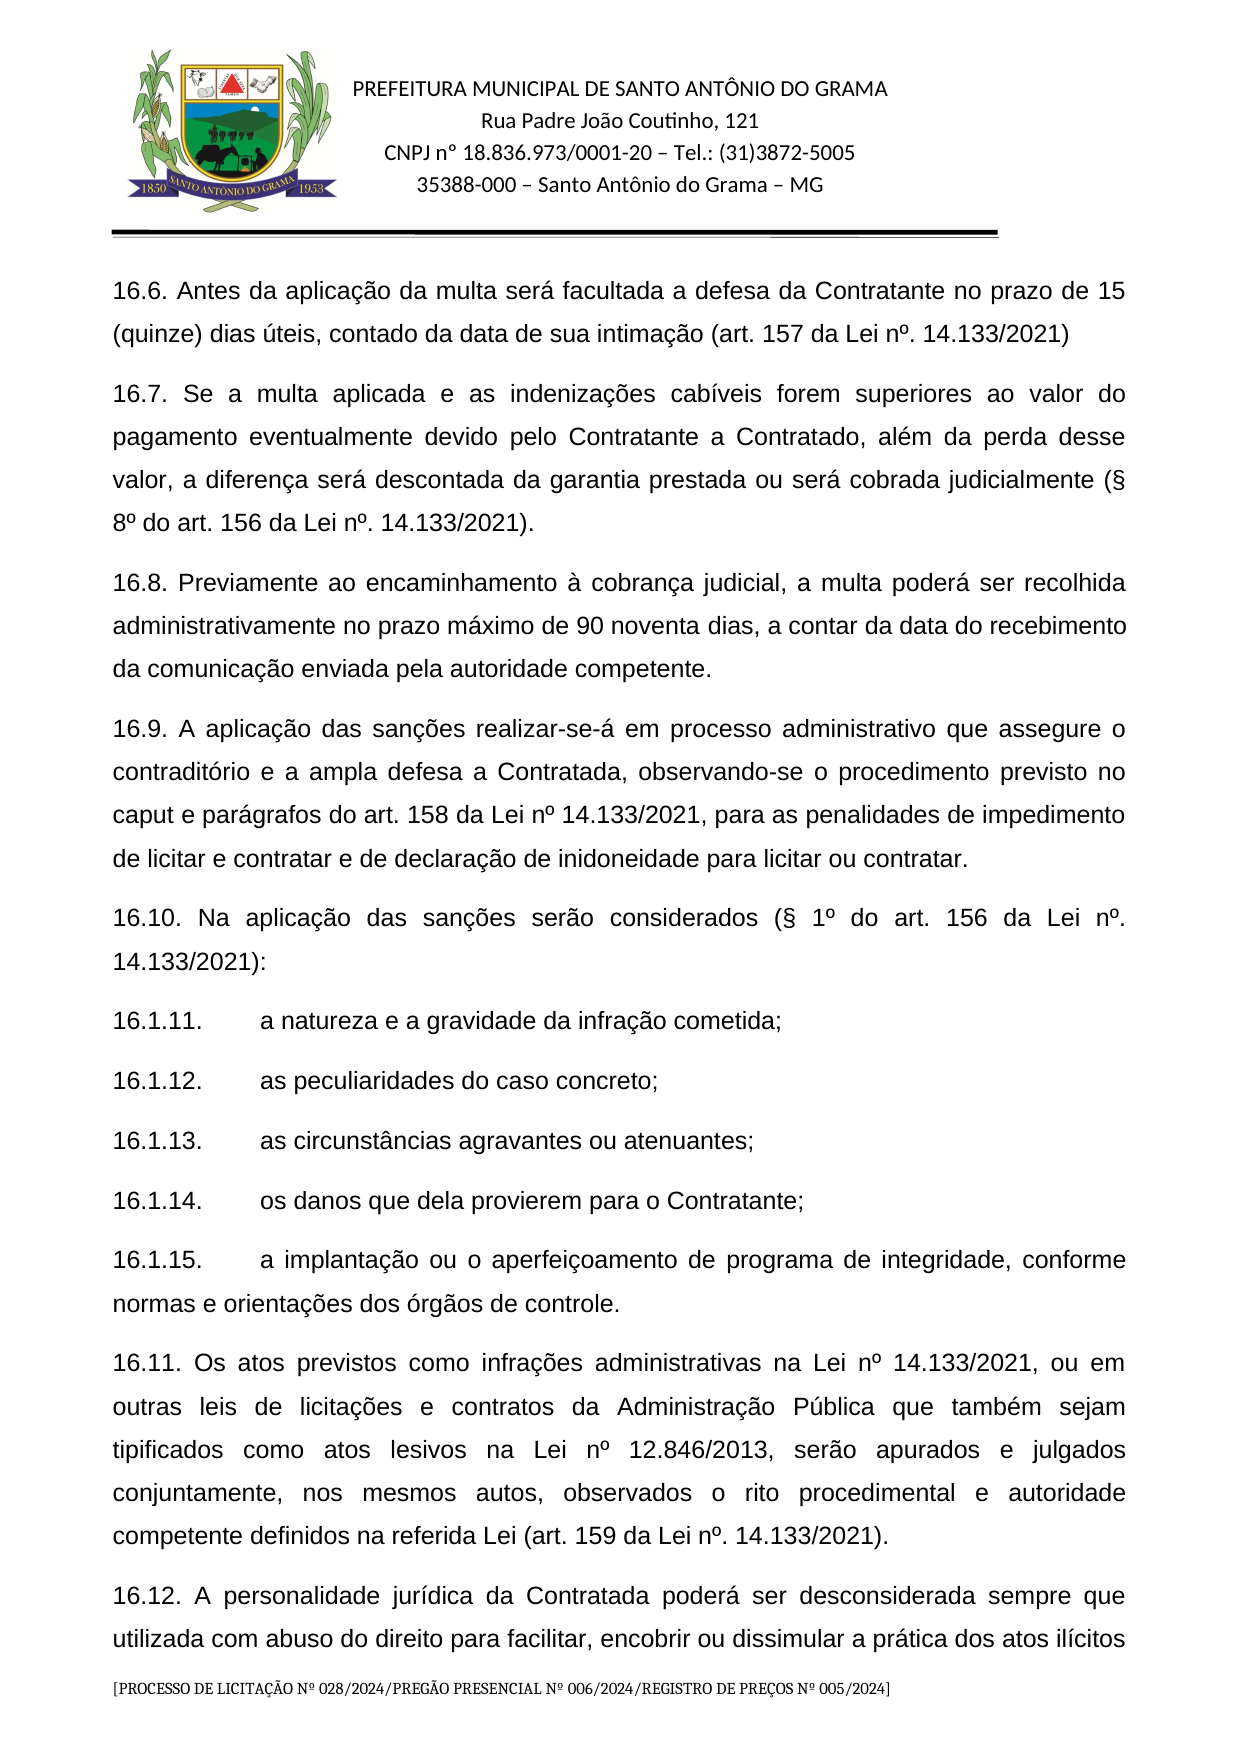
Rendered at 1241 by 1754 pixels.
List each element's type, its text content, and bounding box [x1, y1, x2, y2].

list os danos que dela provierem para o Contratante; [112, 1186, 1128, 1214]
text 16.8. Previamente ao encaminhamento à cobrança judicial, a multa poderá ser recolhida administrativamente no prazo máximo de 90 noventa dias, a contar da data do recebimento da comunicação enviada pela autoridade competente. [112, 568, 1128, 683]
text 16.9. A aplicação das sanções realizar-se-á em processo administrativo que assegure o contraditório e a ampla defesa a Contratada, observando-se o procedimento previsto no caput e parágrafos do art. 158 da Lei nº 14.133/2021, para as penalidades de impedimento de licitar e contratar e de declaração de inidoneidade para licitar ou contratar. [112, 714, 1128, 872]
text 16.6. Antes da aplicação da multa será facultada a defesa da Contratante no prazo de 15 (quinze) dias úteis, contado da data de sua intimação (art. 157 da Lei nº. 14.133/2021) [112, 276, 1128, 348]
text 16.11. Os atos previstos como infrações administrativas na Lei nº 14.133/2021, ou em outras leis de licitações e contratos da Administração Pública que também sejam tipificados como atos lesivos na Lei nº 12.846/2013, serão apurados e julgados conjuntamente, nos mesmos autos, observados o rito procedimental e autoridade competente definidos na referida Lei (art. 159 da Lei nº. 14.133/2021). [112, 1348, 1128, 1549]
text 16.7. Se a multa aplicada e as indenizações cabíveis forem superiores ao valor do pagamento eventualmente devido pelo Contratante a Contratado, além da perda desse valor, a diferença será descontada da garantia prestada ou será cobrada judicialmente (§ 8º do art. 156 da Lei nº. 14.133/2021). [112, 379, 1128, 537]
text 16.10. Na aplicação das sanções serão considerados (§ 1º do art. 156 da Lei nº. 14.133/2021): [112, 903, 1128, 975]
list as circunstâncias agravantes ou atenuantes; [112, 1126, 1128, 1154]
list a implantação ou o aperfeiçoamento de programa de integridade, conforme normas e orientações dos órgãos de controle. [112, 1245, 1128, 1317]
list a natureza e a gravidade da infração cometida; [112, 1006, 1128, 1035]
picture [126, 48, 338, 213]
list as peculiaridades do caso concreto; [112, 1066, 1128, 1095]
